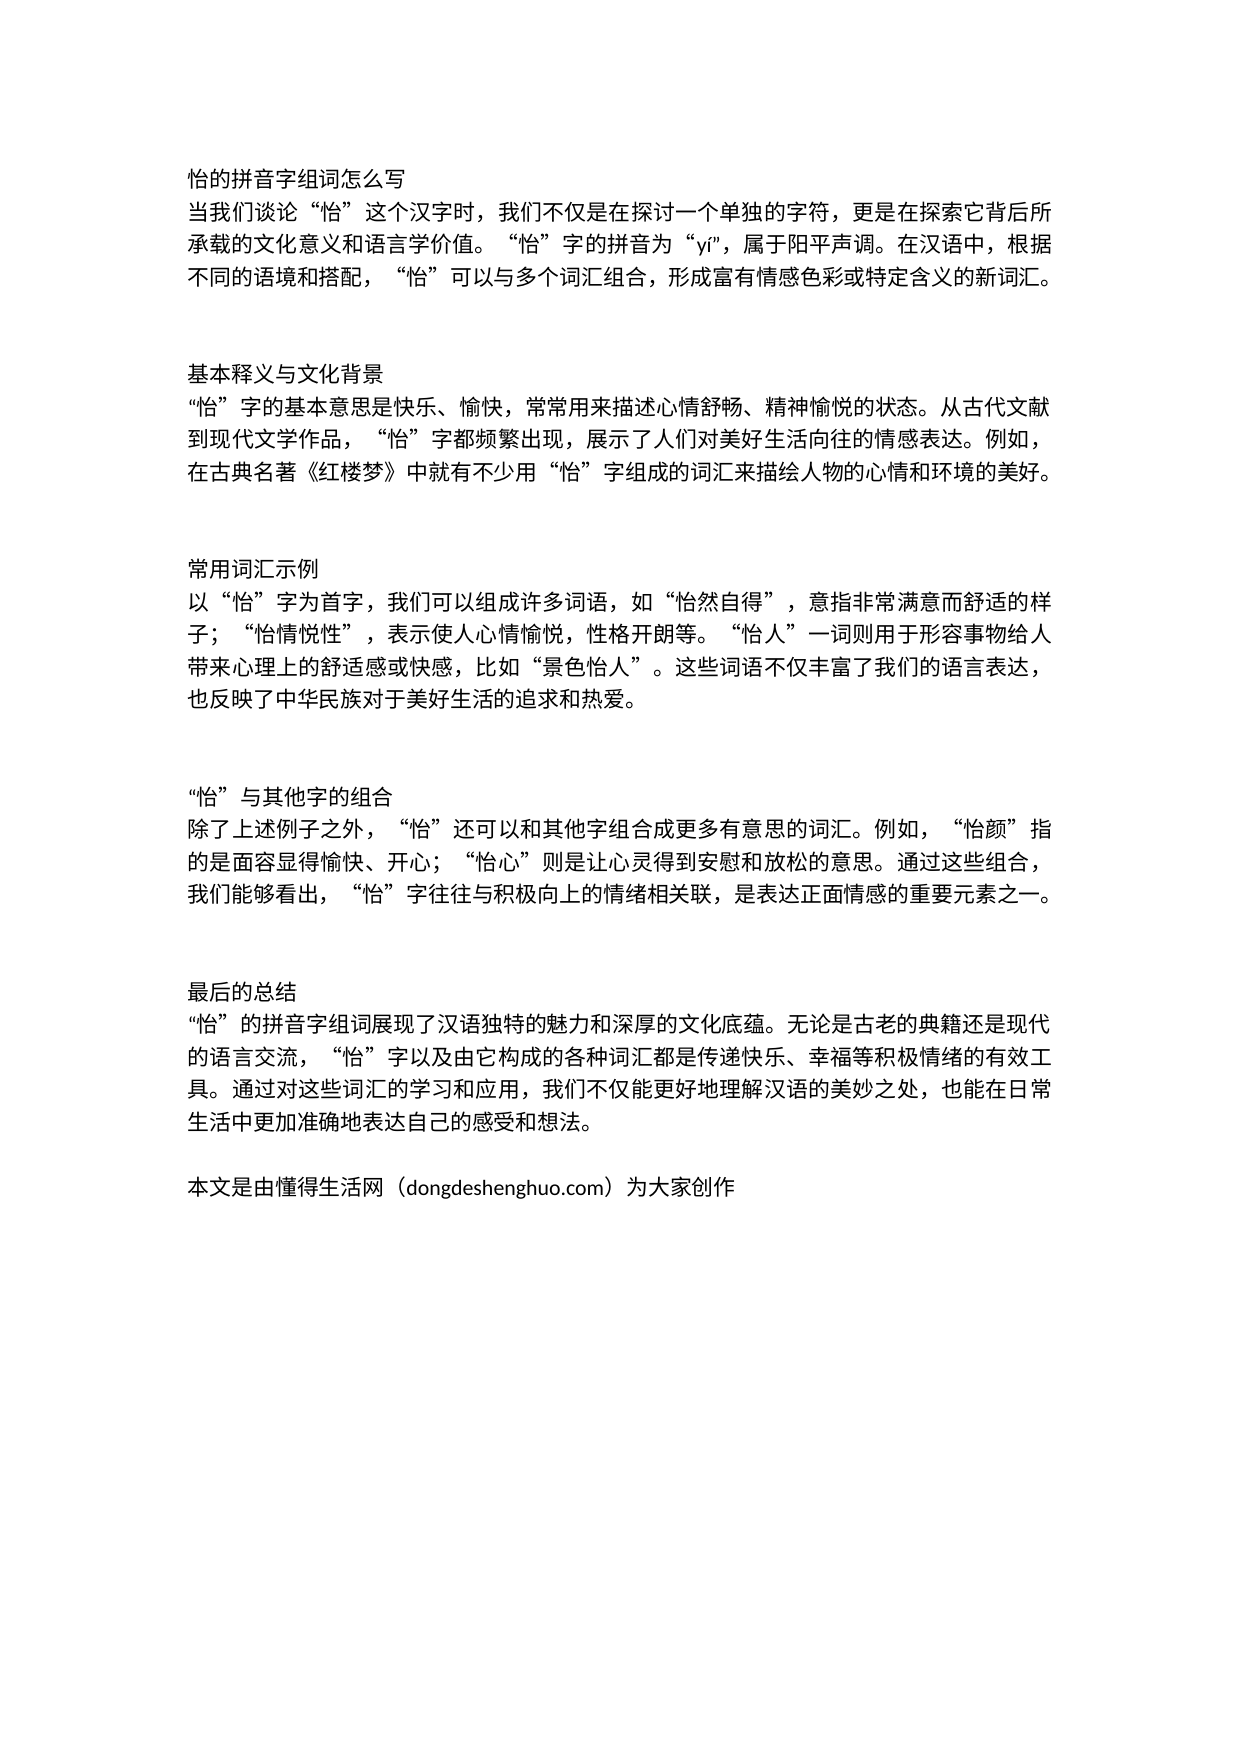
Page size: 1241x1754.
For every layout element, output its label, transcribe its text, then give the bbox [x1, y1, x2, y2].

text 基本释义与文化背景 [187, 357, 1053, 389]
text 最后的总结 [187, 974, 1053, 1007]
text 常用词汇示例 [187, 552, 1053, 584]
text 当我们谈论“怡”这个汉字时，我们不仅是在探讨一个单独的字符，更是在探索它背后所承载的文化意义和语言学价值。“怡”字的拼音为“yí”，属于阳平声调。在汉语中，根据不同的语境和搭配，“怡”可以与多个词汇组合，形成富有情感色彩或特定含义的新词汇。 [187, 194, 1053, 292]
text “怡”字的基本意思是快乐、愉快，常常用来描述心情舒畅、精神愉悦的状态。从古代文献到现代文学作品，“怡”字都频繁出现，展示了人们对美好生活向往的情感表达。例如，在古典名著《红楼梦》中就有不少用“怡”字组成的词汇来描绘人物的心情和环境的美好。 [187, 389, 1053, 487]
text “怡”与其他字的组合 [187, 779, 1053, 812]
text 以“怡”字为首字，我们可以组成许多词语，如“怡然自得”，意指非常满意而舒适的样子；“怡情悦性”，表示使人心情愉悦，性格开朗等。“怡人”一词则用于形容事物给人带来心理上的舒适感或快感，比如“景色怡人”。这些词语不仅丰富了我们的语言表达，也反映了中华民族对于美好生活的追求和热爱。 [187, 584, 1053, 714]
text 除了上述例子之外，“怡”还可以和其他字组合成更多有意思的词汇。例如，“怡颜”指的是面容显得愉快、开心；“怡心”则是让心灵得到安慰和放松的意思。通过这些组合，我们能够看出，“怡”字往往与积极向上的情绪相关联，是表达正面情感的重要元素之一。 [187, 812, 1053, 909]
text 怡的拼音字组词怎么写 [187, 162, 1053, 194]
text “怡”的拼音字组词展现了汉语独特的魅力和深厚的文化底蕴。无论是古老的典籍还是现代的语言交流，“怡”字以及由它构成的各种词汇都是传递快乐、幸福等积极情绪的有效工具。通过对这些词汇的学习和应用，我们不仅能更好地理解汉语的美妙之处，也能在日常生活中更加准确地表达自己的感受和想法。 [187, 1007, 1053, 1137]
text 本文是由懂得生活网（dongdeshenghuo.com）为大家创作 [187, 1169, 1053, 1202]
